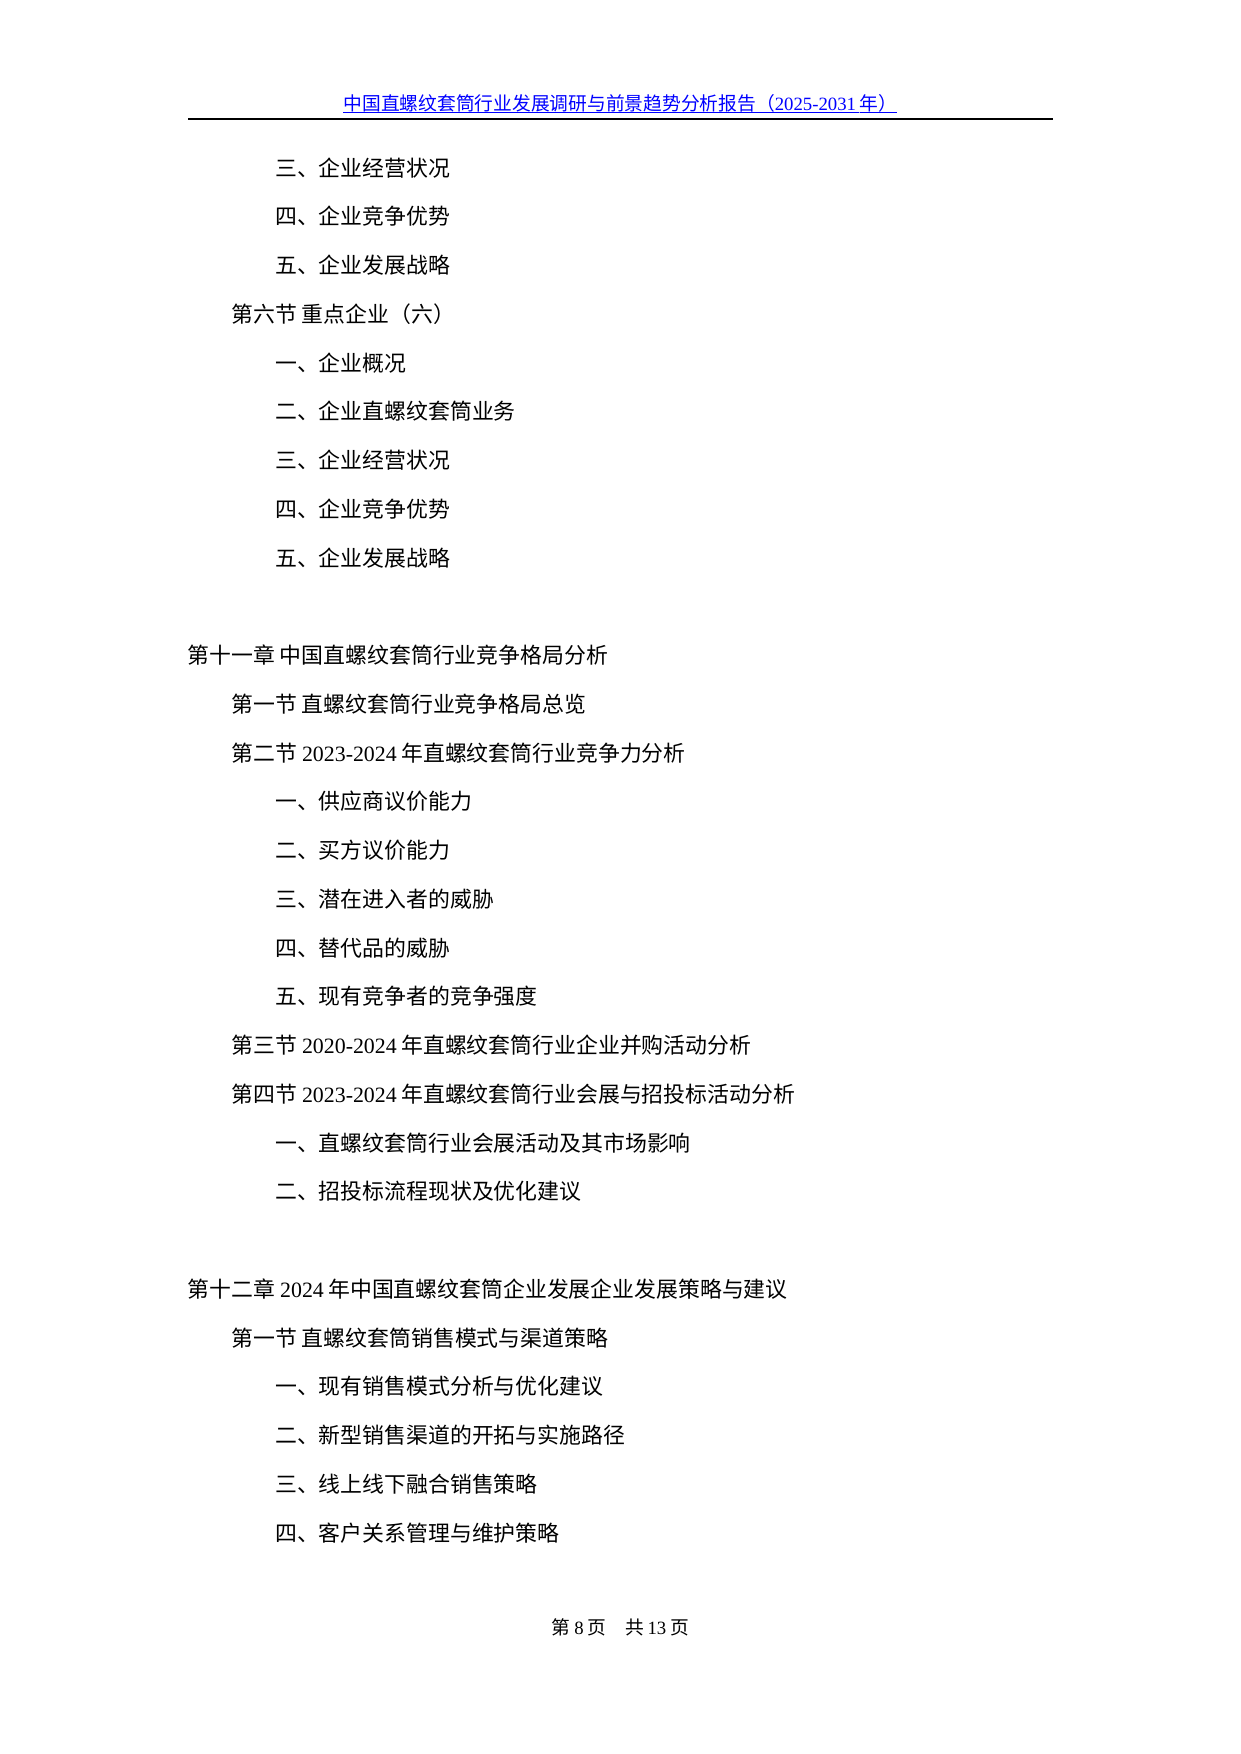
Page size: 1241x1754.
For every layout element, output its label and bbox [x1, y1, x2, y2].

text [187, 150, 1053, 1548]
